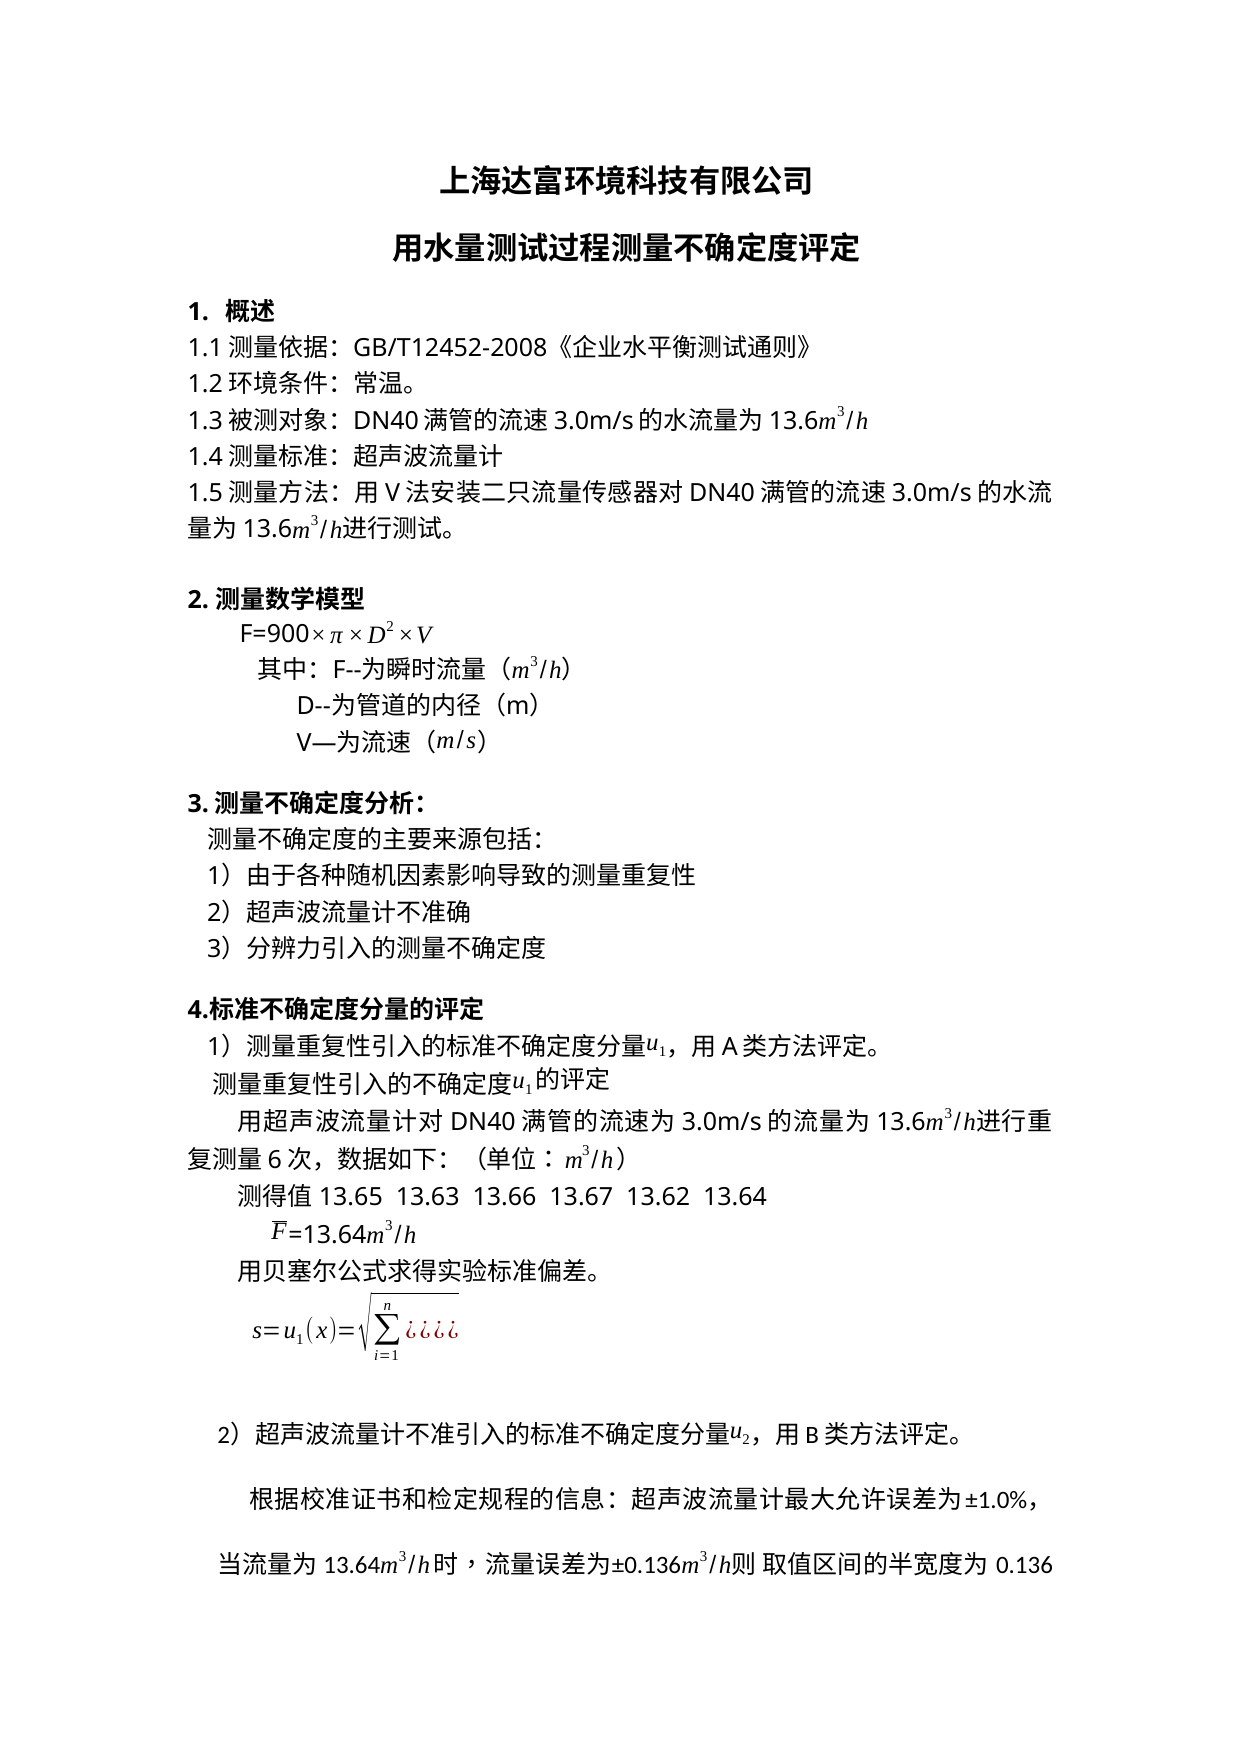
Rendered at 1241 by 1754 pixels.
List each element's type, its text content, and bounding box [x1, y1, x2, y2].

text 4.标准不确定度分量的评定 [187, 989, 1053, 1026]
text V—为流速（） [187, 722, 1053, 758]
text 1.5测量方法：用V法安装二只流量传感器对DN40满管的流速3.0m/s的水流量为13.6进行测试。 [187, 473, 1053, 545]
text 2. 测量数学模型 [187, 579, 1053, 615]
text 2）超声波流量计不准引入的标准不确定度分量，用B类方法评定。 [217, 1400, 1053, 1465]
text 上海达富环境科技有限公司 [200, 156, 1053, 201]
text 1.3被测对象：DN40满管的流速3.0m/s的水流量为13.6 [187, 400, 1053, 436]
text 1.4测量标准：超声波流量计 [187, 436, 1053, 473]
list 概述 [187, 291, 1053, 328]
text D--为管道的内径（m） [187, 686, 1053, 722]
text 3. 测量不确定度分析： [187, 783, 1053, 819]
text F=900 [187, 615, 1053, 649]
text 测得值 13.65 13.63 13.66 13.67 13.62 13.64 [187, 1176, 1053, 1213]
text 测量不确定度的主要来源包括： [187, 819, 1053, 856]
text 1.2环境条件：常温。 [187, 364, 1053, 400]
text 1）由于各种随机因素影响导致的测量重复性 [187, 856, 1053, 892]
text 用水量测试过程测量不确定度评定 [200, 223, 1053, 269]
text 测量重复性引入的不确定度 [187, 1063, 1053, 1101]
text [217, 1465, 1053, 1595]
text 1.1测量依据：GB/T12452-2008《企业水平衡测试通则》 [187, 328, 1053, 364]
text 用超声波流量计对DN40满管的流速为3.0m/s的流量为13.6进行重复测量6次，数据如下：（ [187, 1101, 1053, 1176]
text 3）分辨力引入的测量不确定度 [187, 928, 1053, 964]
text 用贝塞尔公式求得实验标准偏差。 [187, 1251, 1053, 1288]
text 1）测量重复性引入的标准不确定度分量，用A类方法评定。 [187, 1026, 1053, 1063]
text 其中：F--为瞬时流量（） [187, 649, 1053, 686]
text =13.64 [187, 1213, 1053, 1251]
text 2）超声波流量计不准确 [187, 892, 1053, 928]
